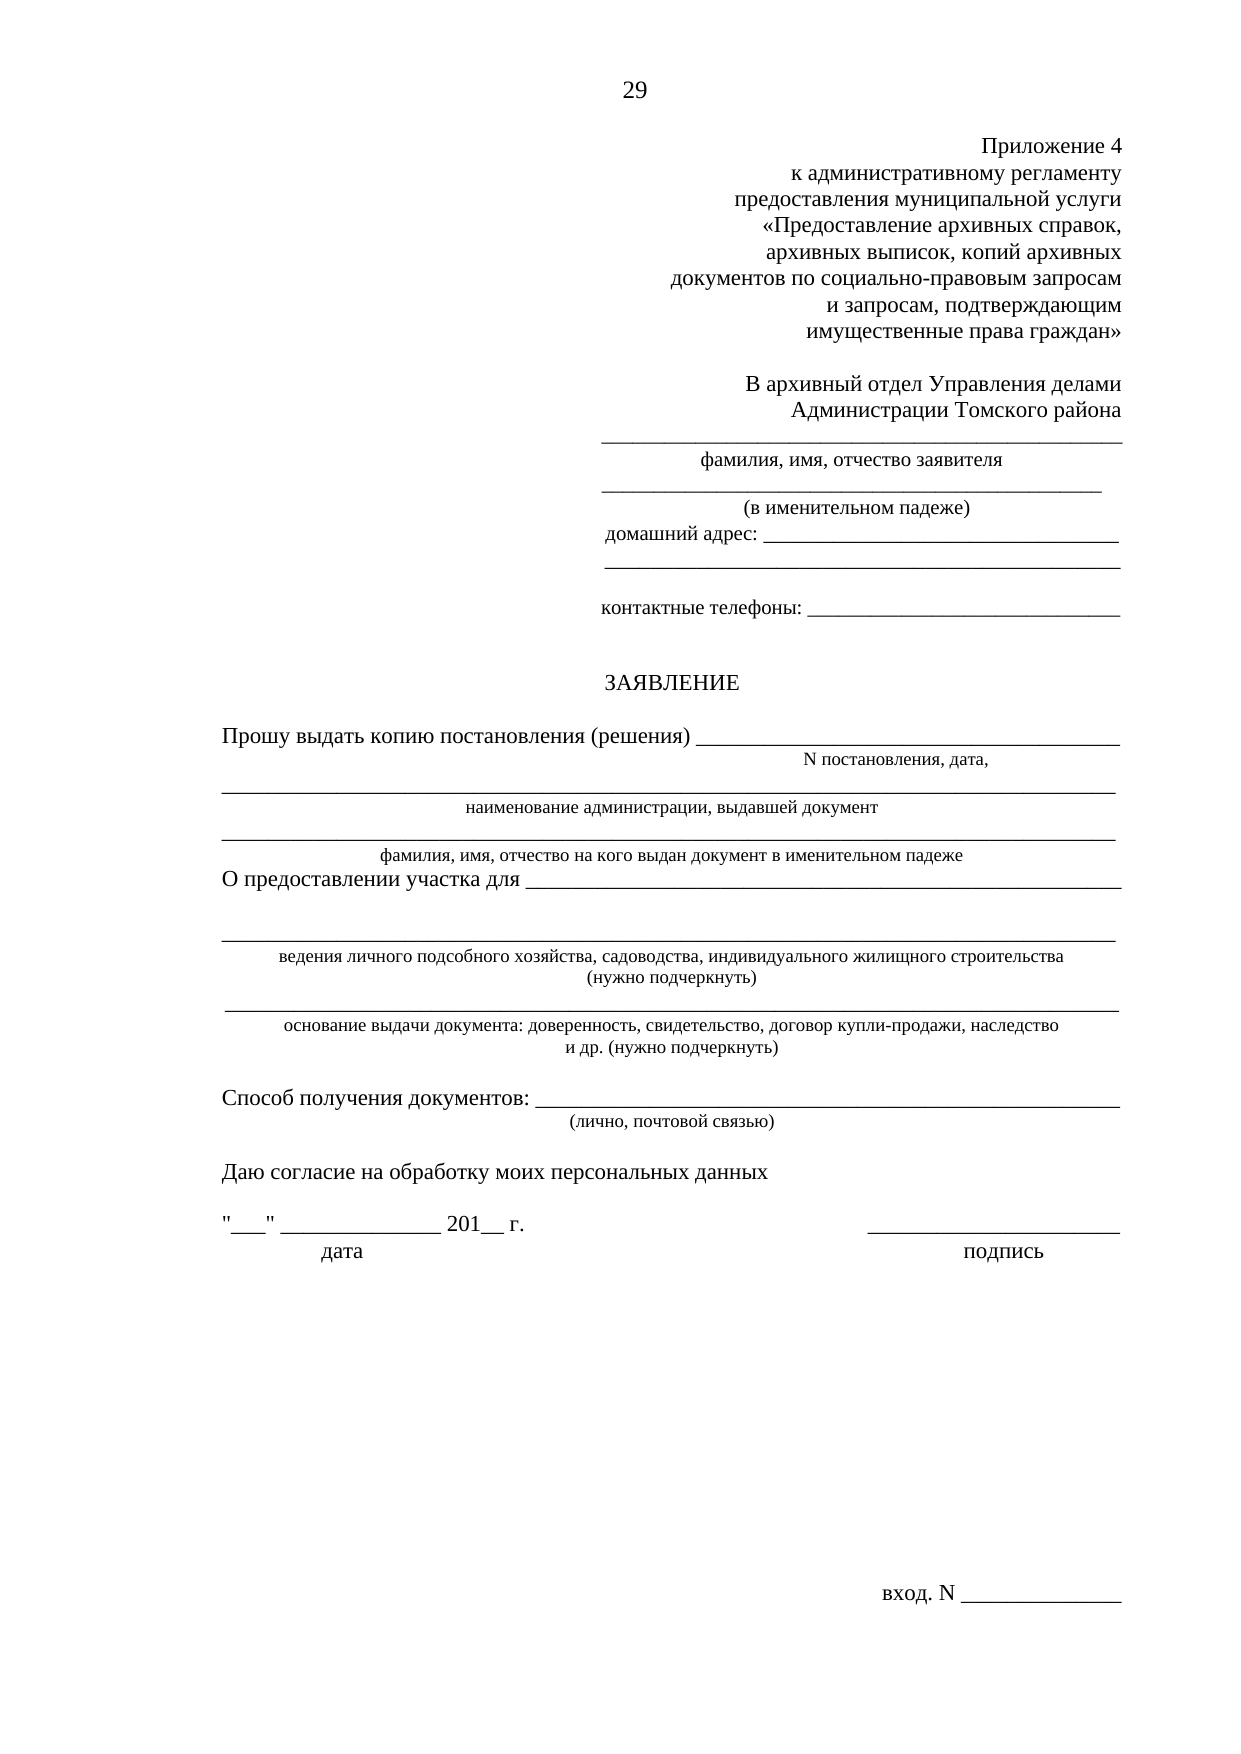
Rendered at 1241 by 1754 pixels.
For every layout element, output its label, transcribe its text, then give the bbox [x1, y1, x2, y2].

text (в именительном падеже) [148, 494, 1122, 519]
text Прошу выдать копию постановления (решения) _____________________________________ [148, 722, 1122, 748]
text Приложение 4 [148, 132, 1122, 159]
text ______________________________________________________________________________ [148, 988, 1122, 1014]
text "___" ______________ 201__ г. ______________________ [148, 1211, 1122, 1237]
text О предоставлении участка для ____________________________________________________ [148, 866, 1122, 892]
text _____________________________________________ [148, 545, 1122, 571]
text Даю согласие на обработку моих персональных данных [148, 1158, 1122, 1184]
text фамилия, имя, отчество на кого выдан документ в именительном падеже [148, 844, 1122, 866]
text предоставления муниципальной услуги [148, 185, 1122, 212]
text и др. (нужно подчеркнуть) [148, 1036, 1122, 1057]
text В архивный отдел Управления делами [148, 370, 1122, 396]
text домашний адрес: _______________________________ [148, 519, 1122, 545]
text наименование администрации, выдавшей документ [148, 796, 1122, 818]
text документов по социально-правовым запросам [148, 264, 1122, 291]
text Способ получения документов: ___________________________________________________ [148, 1083, 1122, 1110]
text __________________________________________________ [148, 422, 1122, 446]
text «Предоставление архивных справок, [148, 212, 1122, 238]
text дата подпись [148, 1237, 1122, 1263]
text (лично, почтовой связью) [148, 1110, 1122, 1131]
text N постановления, дата, [148, 748, 1122, 770]
text к административному регламенту [148, 159, 1122, 185]
text (нужно подчеркнуть) [148, 966, 1122, 988]
text ______________________________________________________________________________ [148, 770, 1122, 796]
text контактные телефоны: ______________________________ [148, 595, 1122, 619]
text ______________________________________________________________________________ [148, 818, 1122, 844]
text основание выдачи документа: доверенность, свидетельство, договор купли-продажи, наследство [148, 1014, 1122, 1036]
text Администрации Томского района [148, 396, 1122, 422]
text вход. N ______________ [148, 1579, 1122, 1606]
text ______________________________________________________________________________ [148, 918, 1122, 944]
text ведения личного подсобного хозяйства, садоводства, индивидуального жилищного строительства [148, 944, 1122, 966]
text фамилия, имя, отчество заявителя [148, 446, 1122, 471]
text архивных выписок, копий архивных [148, 238, 1122, 264]
text ________________________________________________ [148, 471, 1122, 494]
text ЗАЯВЛЕНИЕ [148, 669, 1122, 695]
text имущественные права граждан» [148, 317, 1122, 343]
text и запросам, подтверждающим [148, 291, 1122, 317]
